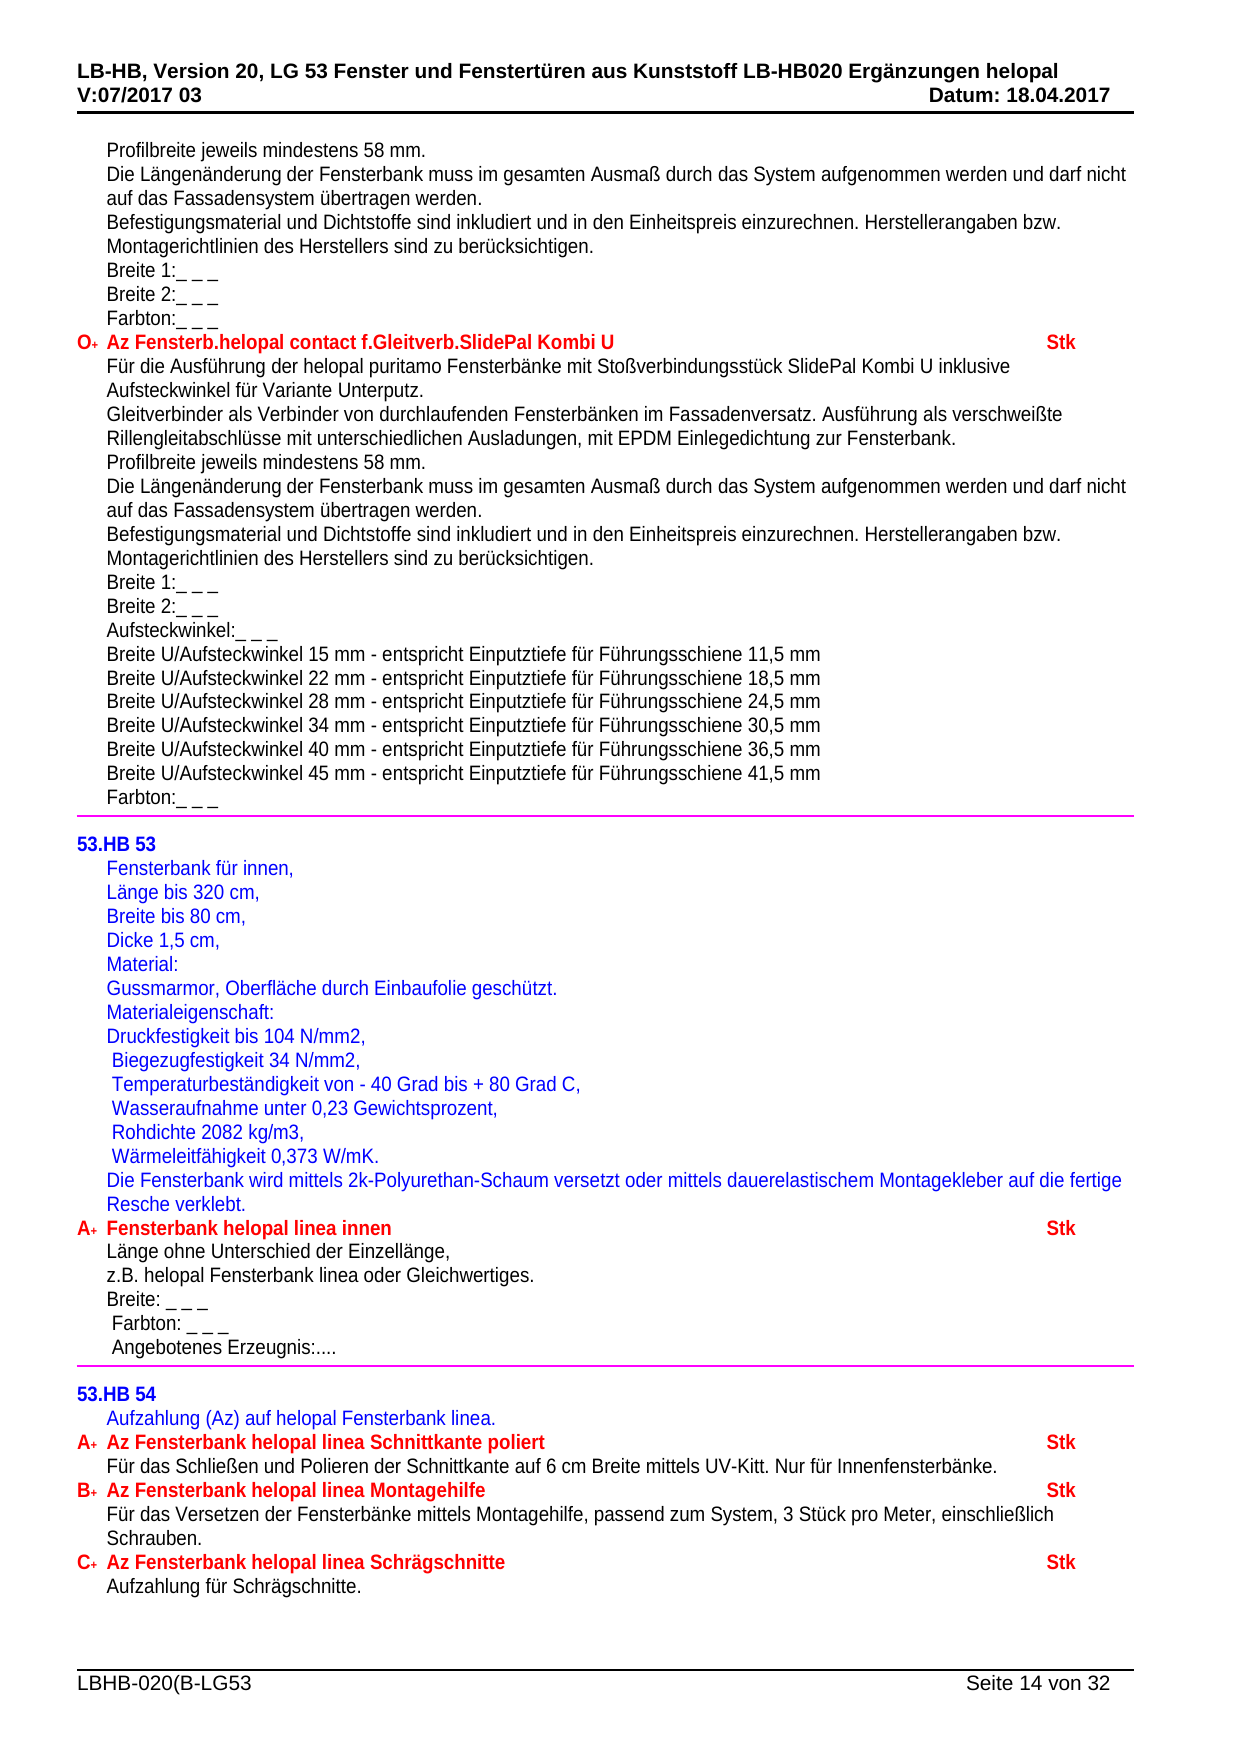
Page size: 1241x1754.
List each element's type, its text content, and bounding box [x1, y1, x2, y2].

text Material: [106, 952, 1134, 976]
text C+ Az Fensterbank helopal linea Schrägschnitte Stk [77, 1550, 1134, 1574]
text Angebotenes Erzeugnis:.... [106, 1335, 1134, 1359]
text Länge bis 320 cm, [106, 880, 1134, 904]
text Breite 2:_ _ _ [106, 593, 1134, 617]
text B+ Az Fensterbank helopal linea Montagehilfe Stk [77, 1478, 1134, 1502]
text Breite U/Aufsteckwinkel 15 mm - entspricht Einputztiefe für Führungsschiene 11,5 mm [106, 641, 1134, 665]
text Breite: _ _ _ [106, 1287, 1134, 1311]
text Breite U/Aufsteckwinkel 45 mm - entspricht Einputztiefe für Führungsschiene 41,5 mm [106, 761, 1134, 785]
text Farbton: _ _ _ [106, 1311, 1134, 1335]
text Biegezugfestigkeit 34 N/mm2, [106, 1048, 1134, 1072]
text Breite U/Aufsteckwinkel 28 mm - entspricht Einputztiefe für Führungsschiene 24,5 mm [106, 689, 1134, 713]
text Breite U/Aufsteckwinkel 34 mm - entspricht Einputztiefe für Führungsschiene 30,5 mm [106, 713, 1134, 737]
text Materialeigenschaft: [106, 1000, 1134, 1024]
text 53.HB 54 [77, 1382, 1134, 1406]
text Breite 1:_ _ _ [106, 569, 1134, 593]
text Länge ohne Unterschied der Einzellänge, [106, 1239, 1134, 1263]
text Breite U/Aufsteckwinkel 22 mm - entspricht Einputztiefe für Führungsschiene 18,5 mm [106, 665, 1134, 689]
text Die Längenänderung der Fensterbank muss im gesamten Ausmaß durch das System aufgenommen werden und darf nicht auf das Fassadensystem übertragen werden. [106, 474, 1134, 522]
text 53.HB 53 [77, 832, 1134, 856]
text Breite bis 80 cm, [106, 904, 1134, 928]
text Aufzahlung für Schrägschnitte. [106, 1574, 1134, 1598]
text Farbton:_ _ _ [106, 306, 1134, 330]
text Aufsteckwinkel:_ _ _ [106, 617, 1134, 641]
text Wärmeleitfähigkeit 0,373 W/mK. [106, 1143, 1134, 1167]
text Breite 2:_ _ _ [106, 282, 1134, 306]
text Druckfestigkeit bis 104 N/mm2, [106, 1024, 1134, 1048]
text Temperaturbeständigkeit von - 40 Grad bis + 80 Grad C, [106, 1072, 1134, 1096]
text Aufzahlung (Az) auf helopal Fensterbank linea. [106, 1406, 1134, 1430]
text Profilbreite jeweils mindestens 58 mm. [106, 138, 1134, 162]
text Dicke 1,5 cm, [106, 928, 1134, 952]
text z.B. helopal Fensterbank linea oder Gleichwertiges. [106, 1263, 1134, 1287]
text Die Längenänderung der Fensterbank muss im gesamten Ausmaß durch das System aufgenommen werden und darf nicht auf das Fassadensystem übertragen werden. [106, 162, 1134, 210]
text Für das Versetzen der Fensterbänke mittels Montagehilfe, passend zum System, 3 Stück pro Meter, einschließlich Schrauben. [106, 1502, 1134, 1550]
text Die Fensterbank wird mittels 2k-Polyurethan-Schaum versetzt oder mittels dauerelastischem Montagekleber auf die fertige Resche verklebt. [106, 1167, 1134, 1215]
text O+ Az Fensterb.helopal contact f.Gleitverb.SlidePal Kombi U Stk [77, 330, 1134, 354]
text Wasseraufnahme unter 0,23 Gewichtsprozent, [106, 1096, 1134, 1119]
text Gussmarmor, Oberfläche durch Einbaufolie geschützt. [106, 976, 1134, 1000]
text A+ Fensterbank helopal linea innen Stk [77, 1215, 1134, 1239]
text Rohdichte 2082 kg/m3, [106, 1119, 1134, 1143]
text Für das Schließen und Polieren der Schnittkante auf 6 cm Breite mittels UV-Kitt. Nur für Innenfensterbänke. [106, 1454, 1134, 1478]
text Breite 1:_ _ _ [106, 258, 1134, 282]
text Farbton:_ _ _ [106, 785, 1134, 809]
text Breite U/Aufsteckwinkel 40 mm - entspricht Einputztiefe für Führungsschiene 36,5 mm [106, 737, 1134, 761]
text Für die Ausführung der helopal puritamo Fensterbänke mit Stoßverbindungsstück SlidePal Kombi U inklusive Aufsteckwinkel für Variante Unterputz. [106, 354, 1134, 402]
text Fensterbank für innen, [106, 856, 1134, 880]
text Profilbreite jeweils mindestens 58 mm. [106, 450, 1134, 474]
text A+ Az Fensterbank helopal linea Schnittkante poliert Stk [77, 1430, 1134, 1454]
